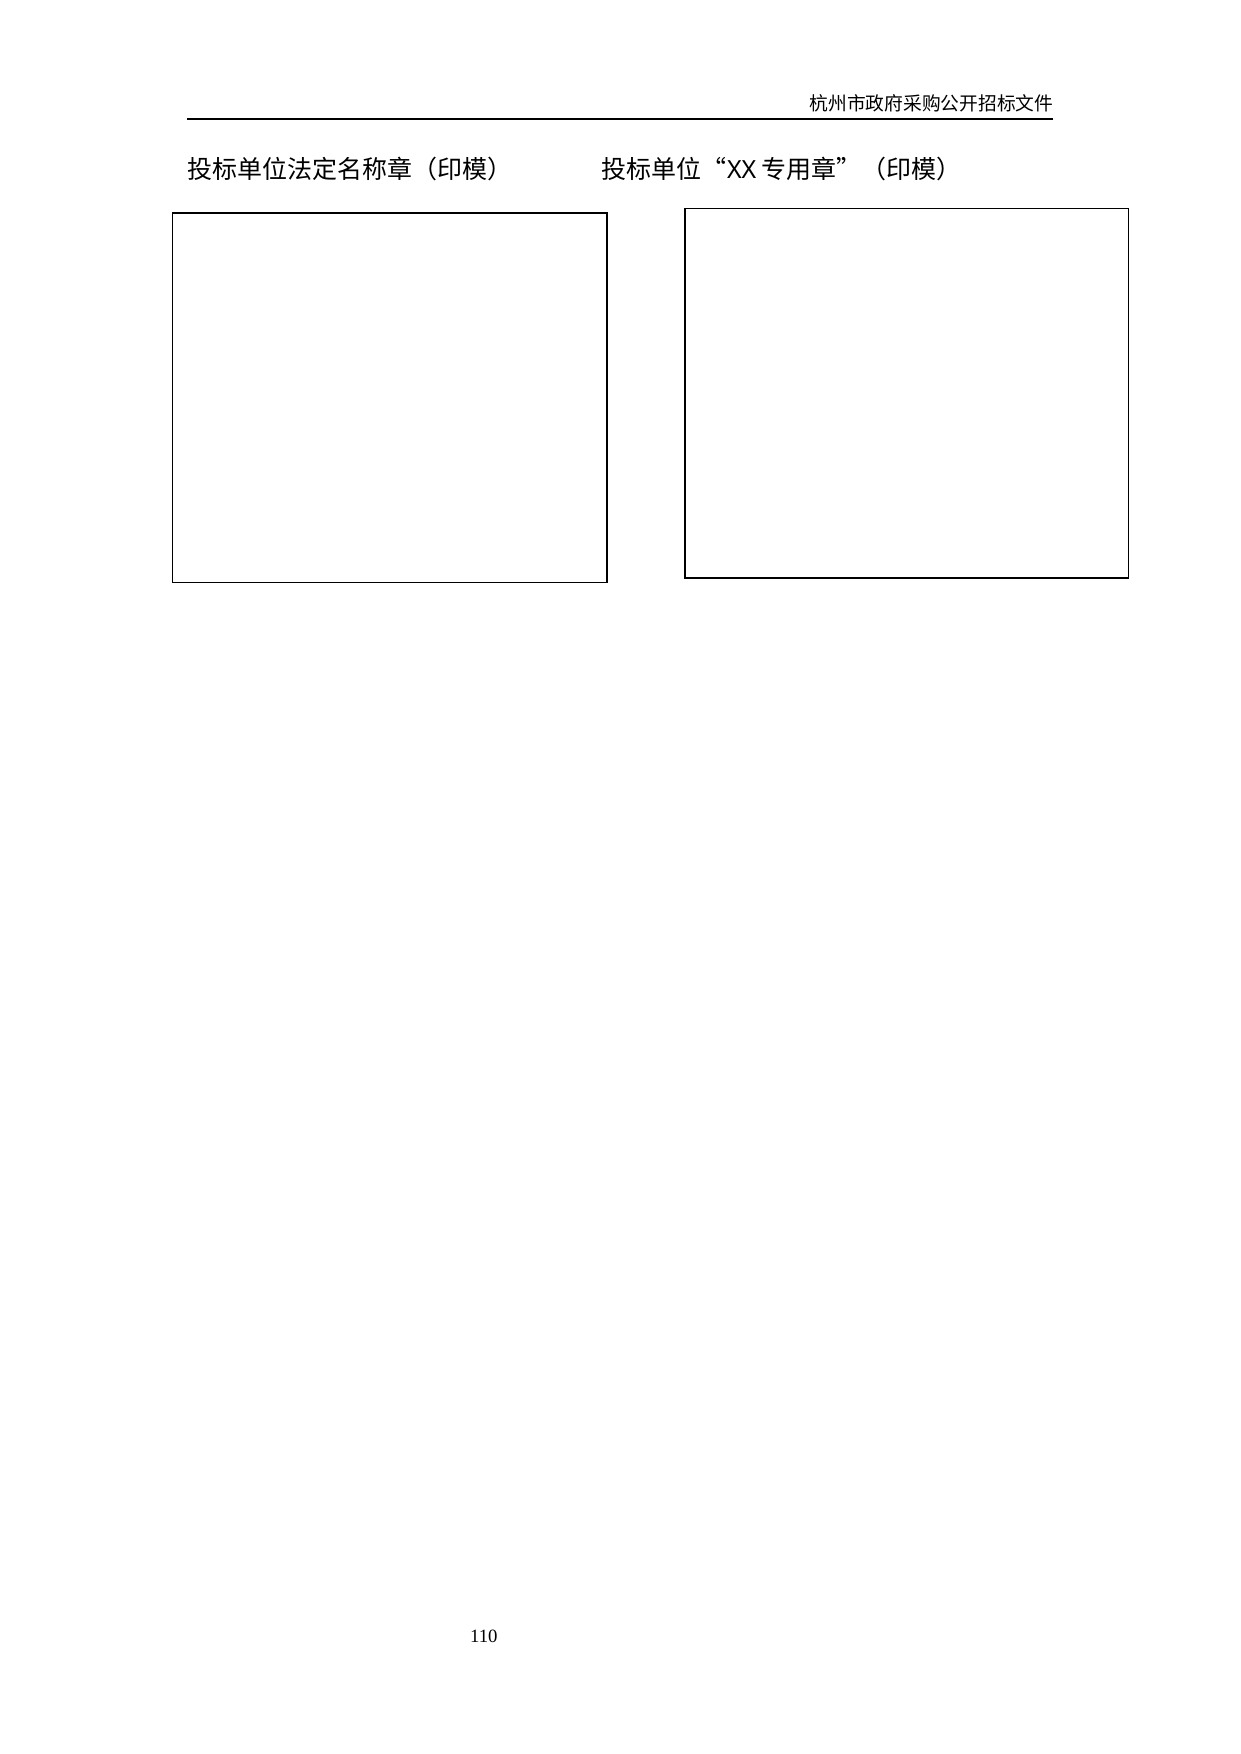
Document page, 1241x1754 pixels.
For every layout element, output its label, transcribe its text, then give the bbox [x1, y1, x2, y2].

text 投标单位法定名称章（印模） 投标单位“XX专用章”（印模） [187, 150, 1053, 186]
